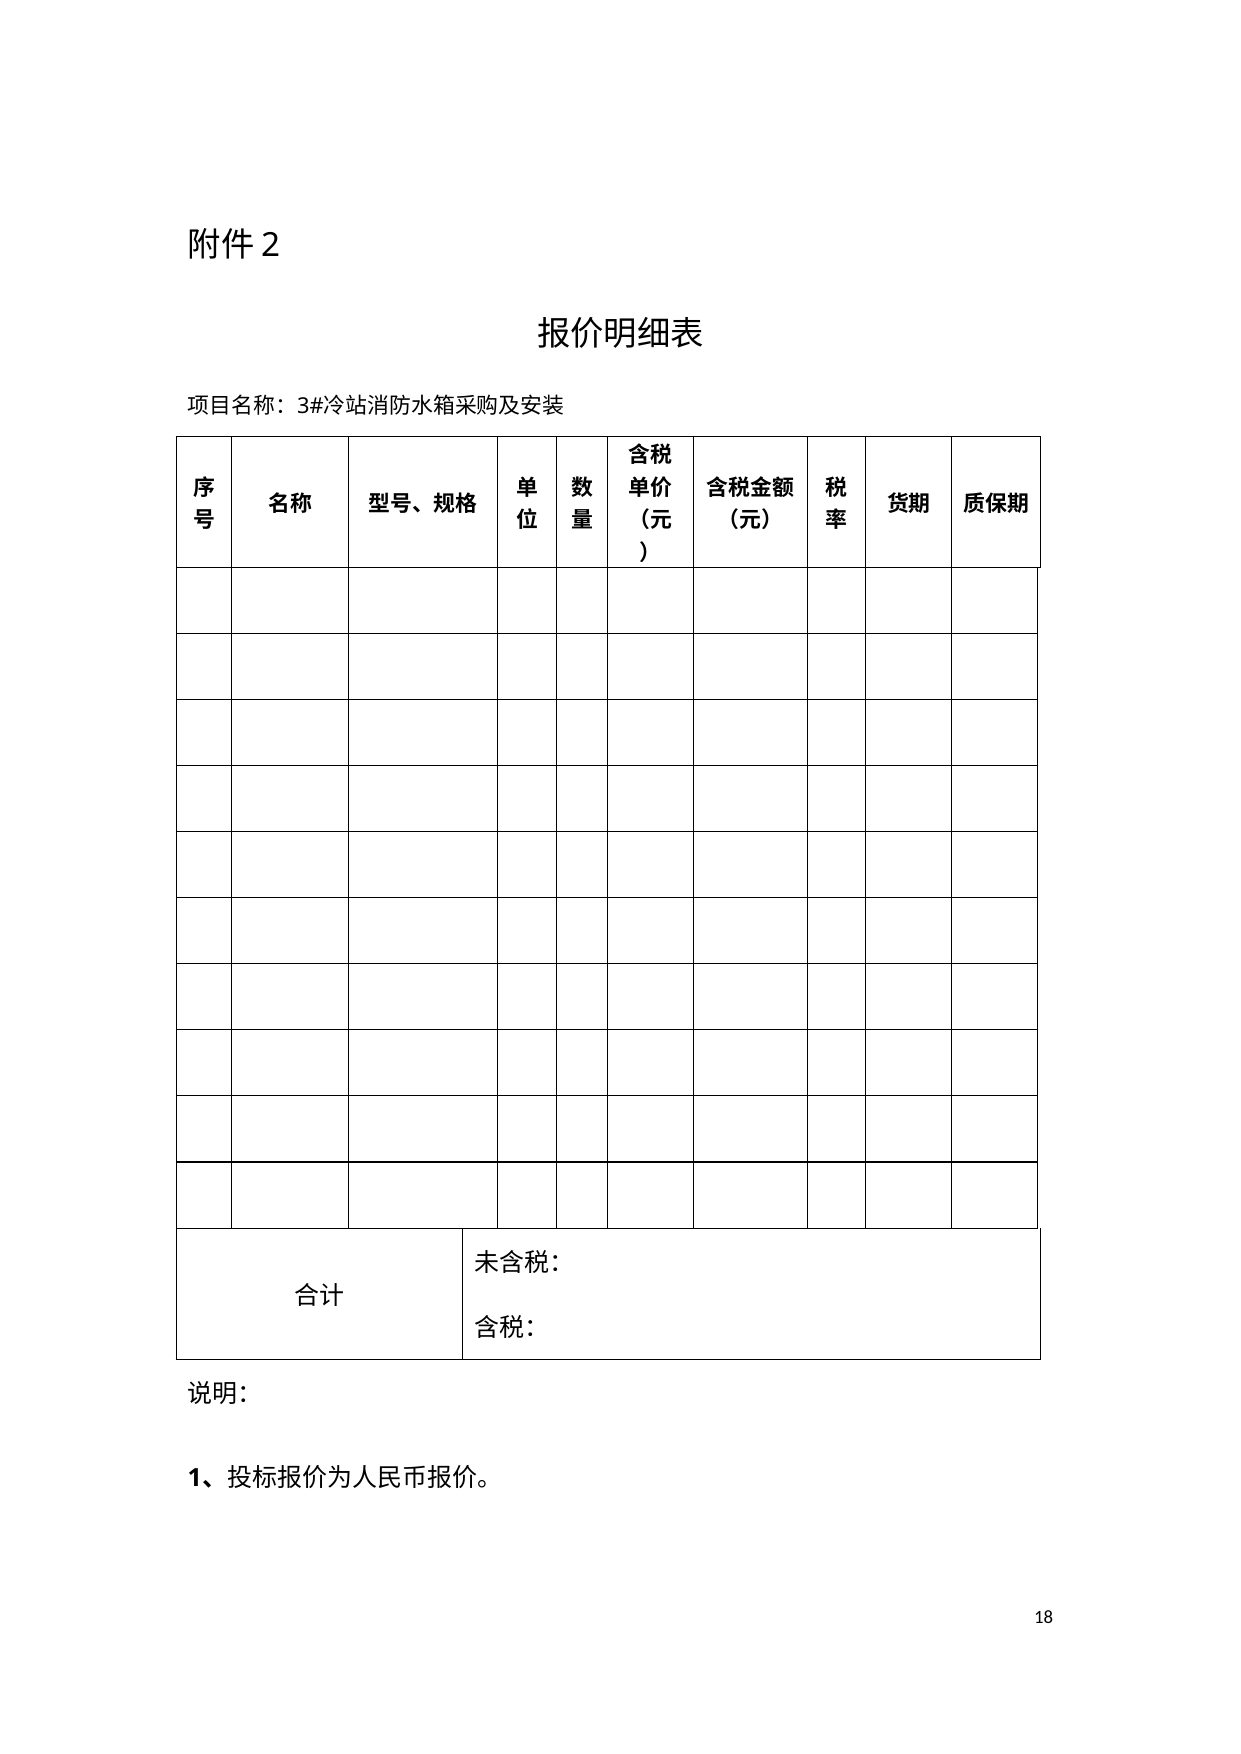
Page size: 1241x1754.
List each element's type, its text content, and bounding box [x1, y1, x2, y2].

table_cell [557, 1163, 607, 1227]
table_cell [177, 1163, 231, 1227]
table_cell [498, 568, 556, 633]
table_cell [608, 1096, 693, 1161]
text 项目名称：3#冷站消防水箱采购及安装 [187, 388, 1053, 420]
table_cell [349, 1030, 497, 1095]
table_cell [498, 898, 556, 963]
table_cell [808, 634, 865, 699]
table_cell [808, 898, 865, 963]
table_cell [866, 1163, 951, 1227]
table_cell [177, 1030, 231, 1095]
table_cell [349, 832, 497, 897]
text 附件2 [187, 209, 1053, 274]
table_cell [498, 1096, 556, 1161]
table_cell [808, 832, 865, 897]
table_cell [177, 1096, 231, 1161]
table_cell [557, 898, 607, 963]
table_cell [557, 1030, 607, 1095]
table_cell [694, 700, 807, 765]
table_cell [498, 964, 556, 1029]
table_cell [694, 568, 807, 633]
table_cell [557, 1096, 607, 1161]
table_cell [952, 898, 1037, 963]
table_cell [177, 766, 231, 831]
table_cell [232, 700, 348, 765]
table_cell [608, 568, 693, 633]
table_cell [232, 634, 348, 699]
table_header 数量 [557, 437, 607, 567]
table_cell [232, 1163, 348, 1227]
table_cell [952, 832, 1037, 897]
table_header 税率 [808, 437, 865, 567]
table_cell [557, 766, 607, 831]
table_cell [177, 964, 231, 1029]
table_cell [808, 1163, 865, 1227]
table_cell [498, 766, 556, 831]
table_cell [694, 1030, 807, 1095]
table_cell [608, 766, 693, 831]
table_cell [952, 766, 1037, 831]
table_cell [608, 1030, 693, 1095]
table_cell [952, 1096, 1037, 1161]
table_cell [349, 568, 497, 633]
table_cell [866, 1096, 951, 1161]
table_cell [232, 568, 348, 633]
table_cell 未含税： 含税： [463, 1228, 1040, 1358]
table_cell [498, 832, 556, 897]
table_cell [232, 766, 348, 831]
table_cell [232, 964, 348, 1029]
table_cell [232, 1030, 348, 1095]
table_cell [349, 634, 497, 699]
table_cell [177, 832, 231, 897]
table_cell [349, 1096, 497, 1161]
table_cell [608, 832, 693, 897]
table_cell [177, 634, 231, 699]
table_cell [694, 964, 807, 1029]
table_cell [952, 964, 1037, 1029]
table_cell [557, 700, 607, 765]
table_cell [498, 634, 556, 699]
table_cell [498, 700, 556, 765]
table_cell [177, 700, 231, 765]
table_cell [808, 700, 865, 765]
table_cell [694, 766, 807, 831]
table_header 含税单价（元） [608, 437, 693, 567]
list 投标报价为人民币报价。 [187, 1443, 1053, 1508]
table_cell [694, 1163, 807, 1227]
table_cell [808, 1096, 865, 1161]
table_cell [866, 634, 951, 699]
table_cell [866, 568, 951, 633]
table_cell [808, 1030, 865, 1095]
table_cell [608, 1163, 693, 1227]
table_cell [694, 898, 807, 963]
table_cell [694, 634, 807, 699]
table_cell [952, 634, 1037, 699]
text 报价明细表 [187, 298, 1053, 363]
table_header 货期 [866, 437, 951, 567]
table_cell [866, 766, 951, 831]
table_cell [498, 1163, 556, 1227]
table_cell [866, 964, 951, 1029]
table_cell [349, 700, 497, 765]
table_header 名称 [232, 437, 348, 567]
table_header 质保期 [952, 437, 1040, 567]
table_cell [694, 1096, 807, 1161]
table_cell [952, 1030, 1037, 1095]
table_cell [232, 898, 348, 963]
table_cell [866, 898, 951, 963]
table_cell [232, 832, 348, 897]
table_header 单位 [498, 437, 556, 567]
text 说明： [187, 1359, 1053, 1424]
table_header 型号、规格 [349, 437, 497, 567]
table_header 含税金额（元） [694, 437, 807, 567]
table_cell [349, 766, 497, 831]
table_cell [557, 568, 607, 633]
table_cell [498, 1030, 556, 1095]
table_cell [866, 700, 951, 765]
table_cell [557, 832, 607, 897]
table_cell [608, 964, 693, 1029]
table_cell [557, 634, 607, 699]
table_cell [952, 700, 1037, 765]
table_cell [866, 832, 951, 897]
table_cell [694, 832, 807, 897]
table_header 序号 [177, 437, 231, 567]
table_cell [808, 568, 865, 633]
table_cell [608, 634, 693, 699]
table_cell [232, 1096, 348, 1161]
table_cell [866, 1030, 951, 1095]
table_cell [557, 964, 607, 1029]
table_cell [808, 964, 865, 1029]
table_cell [608, 700, 693, 765]
table_cell [608, 898, 693, 963]
table_cell 合计 [177, 1229, 462, 1358]
table_cell [177, 568, 231, 633]
table_cell [952, 1163, 1037, 1227]
table_cell [349, 964, 497, 1029]
table_cell [349, 898, 497, 963]
table_cell [349, 1163, 497, 1227]
table_cell [952, 568, 1037, 633]
table_cell [808, 766, 865, 831]
table_cell [177, 898, 231, 963]
